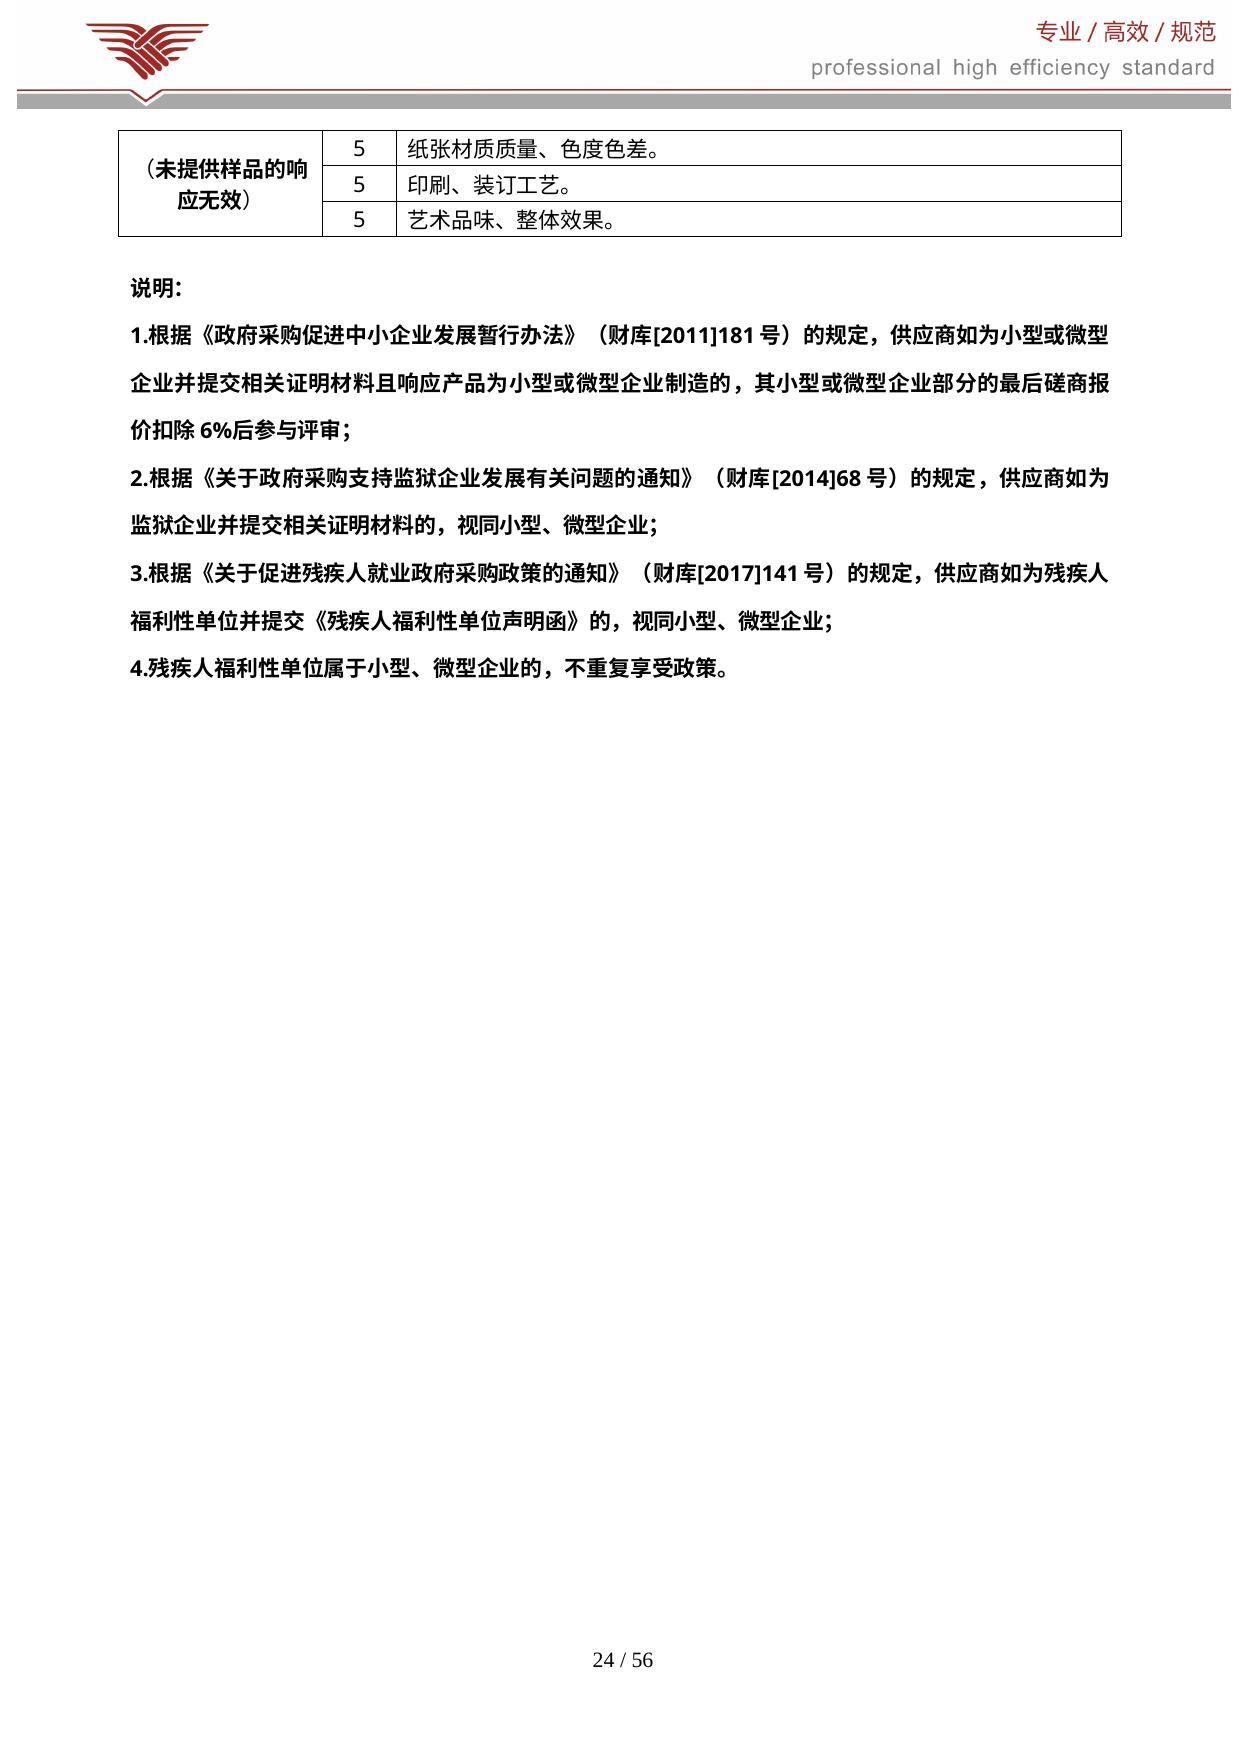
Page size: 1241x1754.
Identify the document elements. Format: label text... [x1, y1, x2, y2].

table_cell 样品分 （未提供样品的响应无效） [119, 131, 322, 236]
text 3.根据《关于促进残疾人就业政府采购政策的通知》（财库[2017]141号）的规定，供应商如为残疾人福利性单位并提交《残疾人福利性单位声明函》的，视同小型、微型企业； [130, 556, 1110, 635]
table_cell 5 [323, 202, 396, 236]
text 1.根据《政府采购促进中小企业发展暂行办法》（财库[2011]181号）的规定，供应商如为小型或微型企业并提交相关证明材料且响应产品为小型或微型企业制造的，其小型或微型企业部分的最后磋商报价扣除6%后参与评审； [130, 318, 1110, 445]
table_cell 纸张材质质量、色度色差。 [397, 131, 1121, 165]
text 4.残疾人福利性单位属于小型、微型企业的，不重复享受政策。 [130, 651, 1110, 683]
table_cell 艺术品味、整体效果。 [397, 202, 1121, 236]
text 2.根据《关于政府采购支持监狱企业发展有关问题的通知》（财库[2014]68号）的规定，供应商如为监狱企业并提交相关证明材料的，视同小型、微型企业； [130, 461, 1110, 540]
table_cell 5 [323, 131, 396, 165]
text 说明： [130, 271, 1110, 302]
picture [17, 0, 1231, 109]
table_cell 5 [323, 166, 396, 201]
table_cell 印刷、装订工艺。 [397, 166, 1121, 201]
